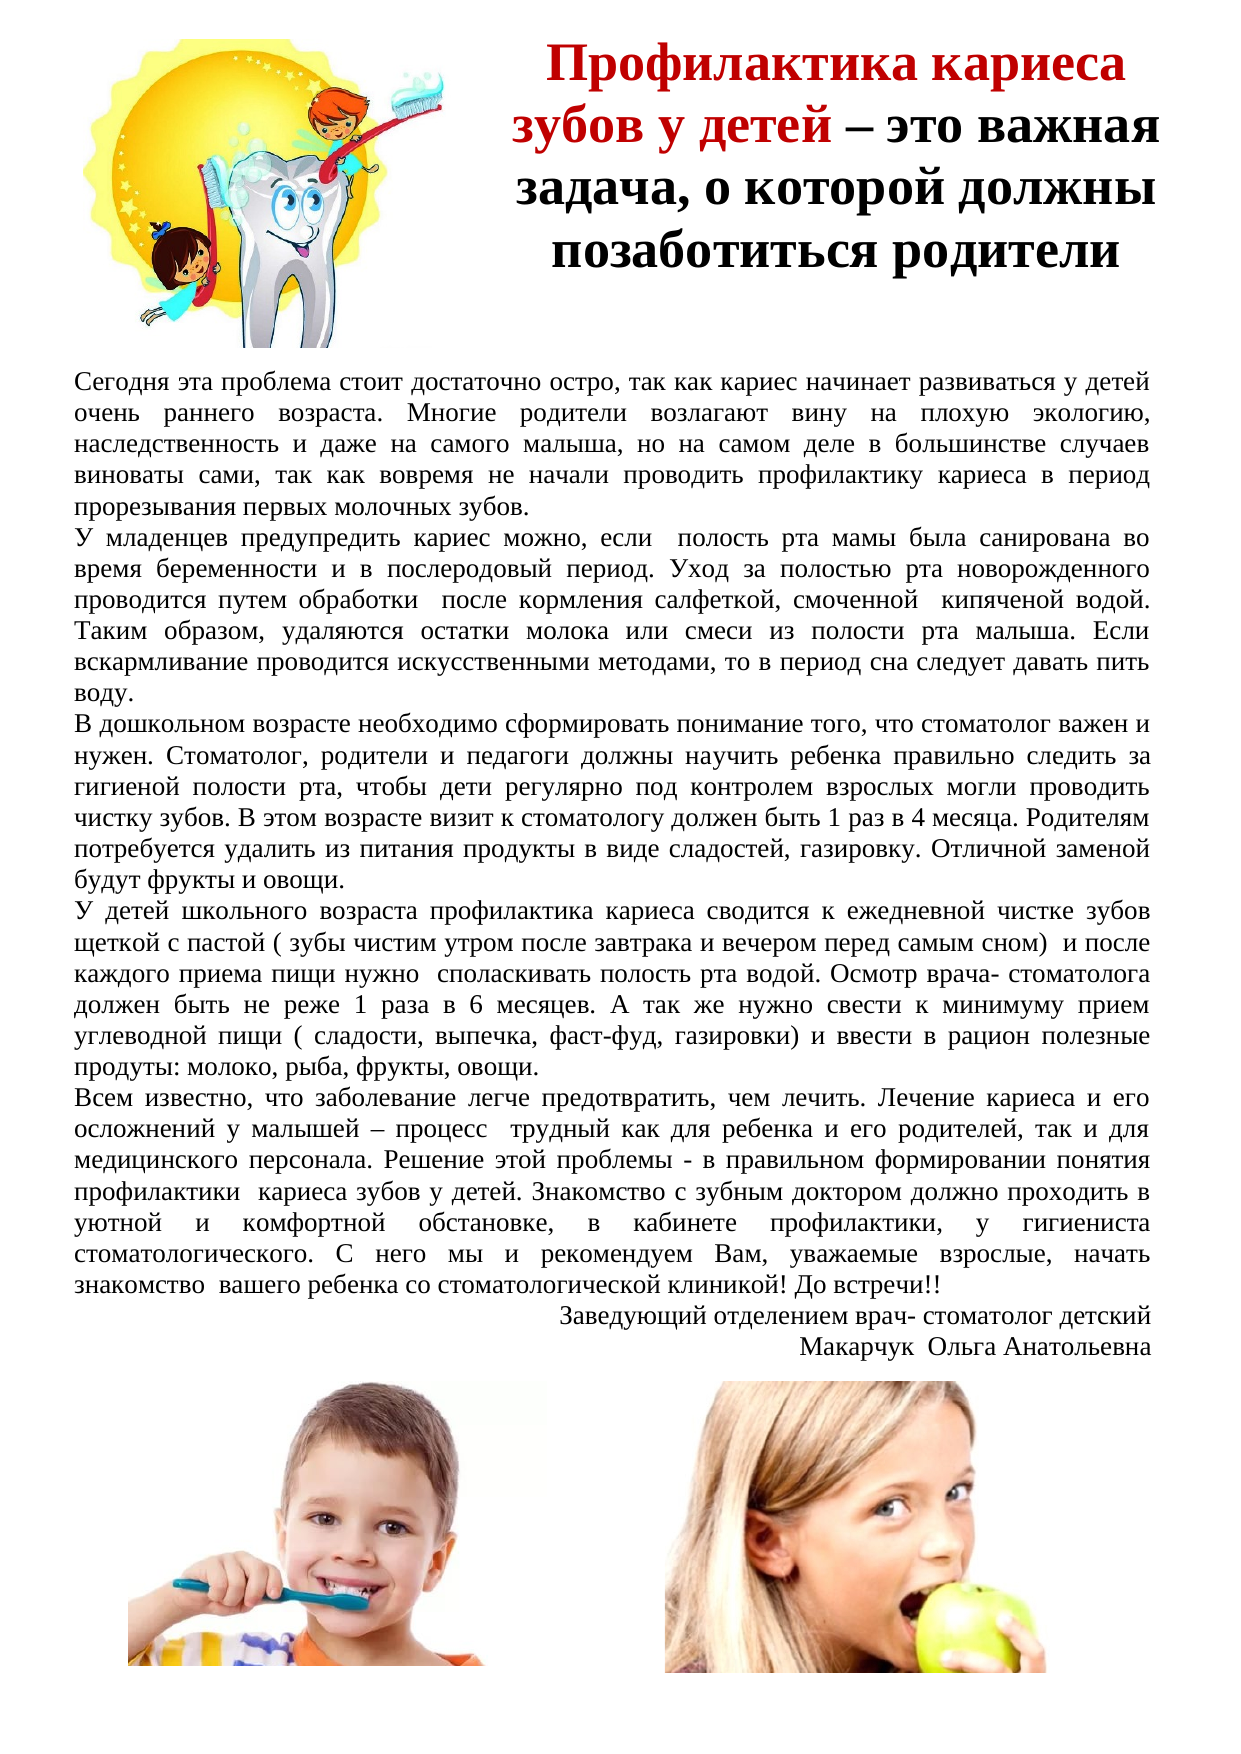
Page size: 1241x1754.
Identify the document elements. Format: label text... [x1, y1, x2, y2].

text Всем известно, что заболевание легче предотвратить, чем лечить. Лечение кариеса и его осложнений у малышей – процесс трудный как для ребенка и его родителей, так и для медицинского персонала. Решение этой проблемы - в правильном формировании понятия профилактики кариеса зубов у детей. Знакомство с зубным доктором должно проходить в уютной и комфортной обстановке, в кабинете профилактики, у гигиениста стоматологического. С него мы и рекомендуем Вам, уважаемые взрослые, начать знакомство вашего ребенка со стоматологической клиникой! До встречи!! [74, 1081, 1152, 1299]
table_header Профилактика кариеса зубов у детей – это важная задача, о которой должны позаботиться родители [499, 30, 1174, 365]
text Макарчук Ольга Анатольевна [443, 1331, 1152, 1362]
text У детей школьного возраста профилактика кариеса сводится к ежедневной чистке зубов щеткой с пастой ( зубы чистим утром после завтрака и вечером перед самым сном) и после каждого приема пищи нужно споласкивать полость рта водой. Осмотр врача- стоматолога должен быть не реже 1 раза в 6 месяцев. А так же нужно свести к минимуму прием углеводной пищи ( сладости, выпечка, фаст-фуд, газировки) и ввести в рацион полезные продуты: молоко, рыба, фрукты, овощи. [74, 894, 1152, 1081]
picture [128, 1381, 547, 1666]
table_header [74, 30, 498, 365]
text Заведующий отделением врач- стоматолог детский [74, 1299, 1152, 1331]
text В дошкольном возрасте необходимо сформировать понимание того, что стоматолог важен и нужен. Стоматолог, родители и педагоги должны научить ребенка правильно следить за гигиеной полости рта, чтобы дети регулярно под контролем взрослых могли проводить чистку зубов. В этом возрасте визит к стоматологу должен быть 1 раз в 4 месяца. Родителям потребуется удалить из питания продукты в виде сладостей, газировку. Отличной заменой будут фрукты и овощи. [74, 708, 1152, 894]
picture [663, 1381, 1198, 1672]
text У младенцев предупредить кариес можно, если полость рта мамы была санирована во время беременности и в послеродовый период. Уход за полостью рта новорожденного проводится путем обработки после кормления салфеткой, смоченной кипяченой водой. Таким образом, удаляются остатки молока или смеси из полости рта малыша. Если вскармливание проводится искусственными методами, то в период сна следует давать пить воду. [74, 521, 1152, 708]
text Сегодня эта проблема стоит достаточно остро, так как кариес начинает развиваться у детей очень раннего возраста. Многие родители возлагают вину на плохую экологию, наследственность и даже на самого малыша, но на самом деле в большинстве случаев виноваты сами, так как вовремя не начали проводить профилактику кариеса в период прорезывания первых молочных зубов. [74, 365, 1152, 521]
